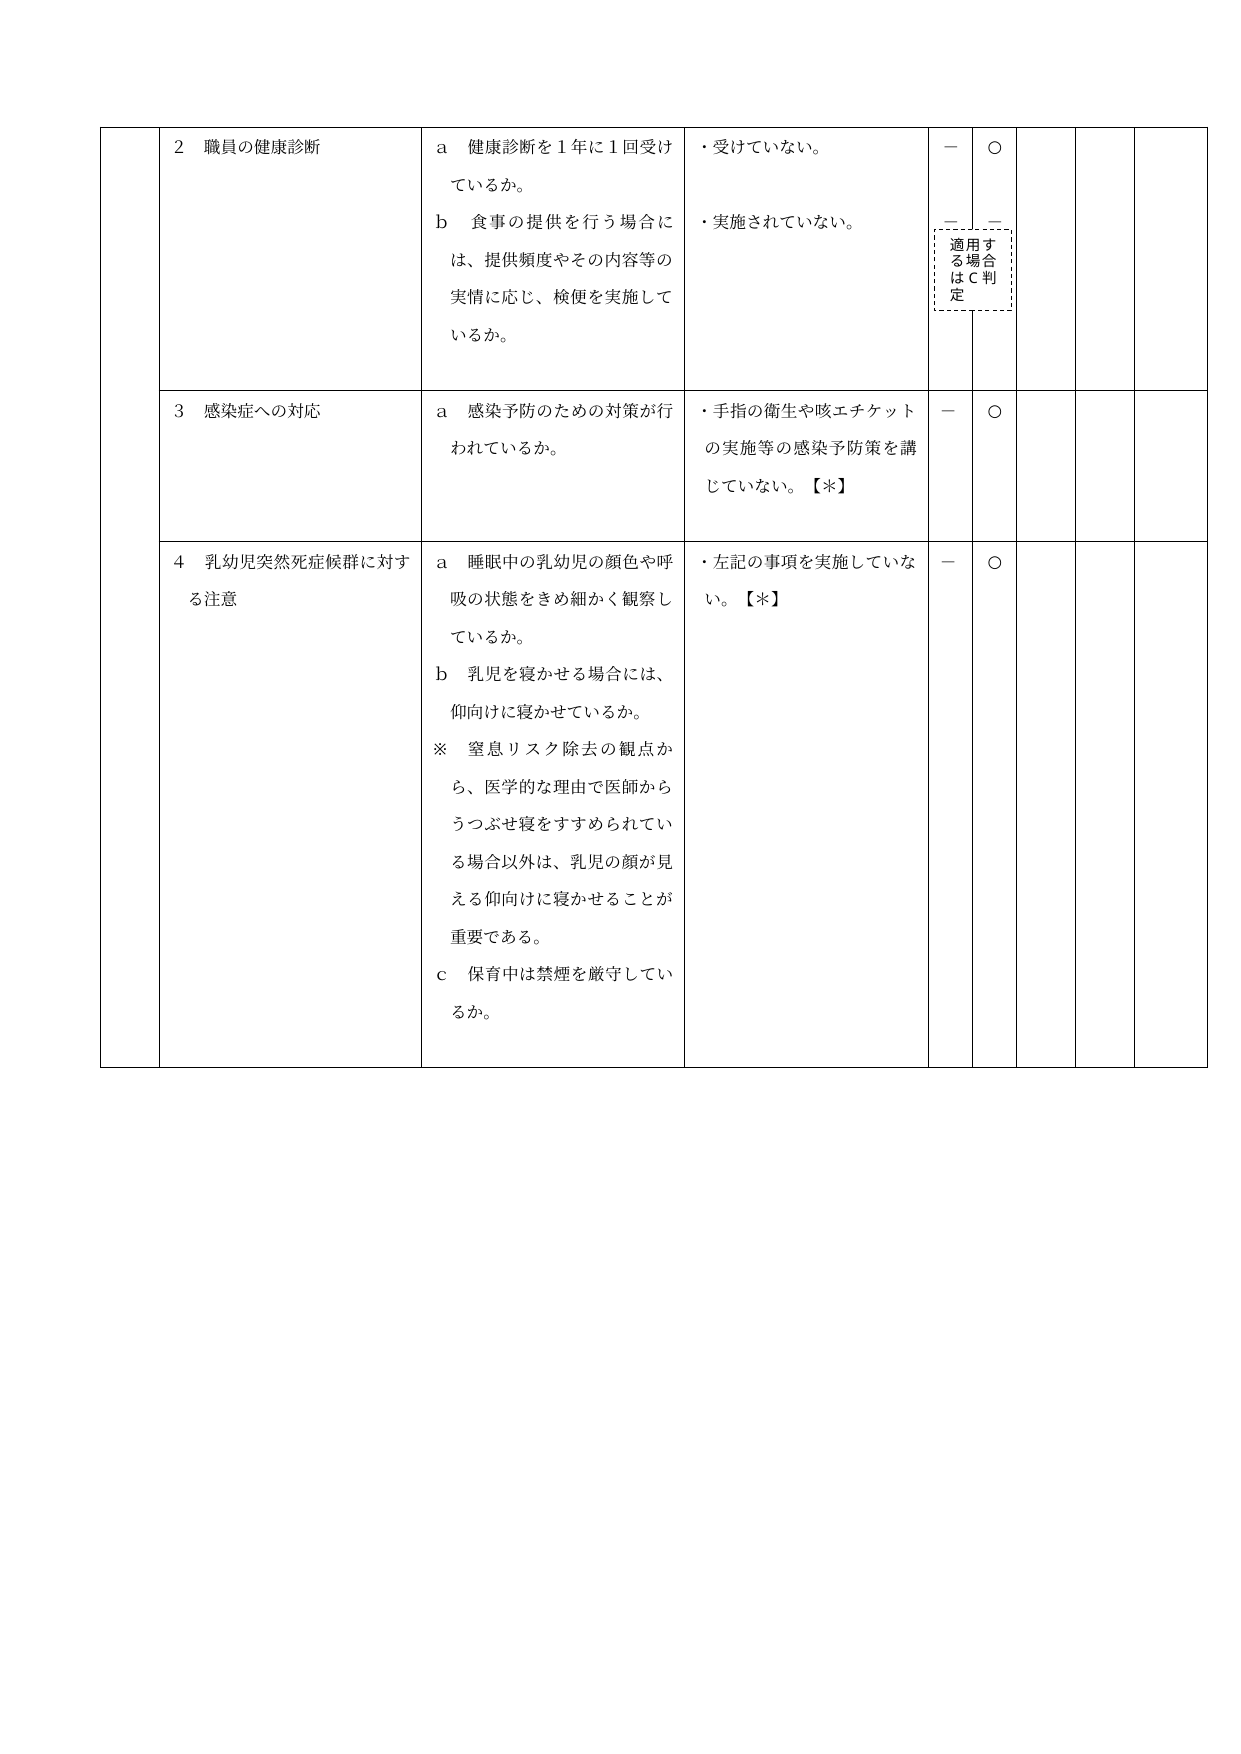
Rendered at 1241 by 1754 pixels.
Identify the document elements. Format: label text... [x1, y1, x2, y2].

table_cell [1076, 391, 1134, 541]
table_cell [1135, 128, 1207, 390]
table_cell ４ 乳幼児突然死症候群に対する注意 [160, 542, 421, 1067]
table_cell － [929, 391, 972, 541]
table_cell － － [929, 128, 972, 390]
table_cell － [929, 542, 972, 1067]
table_cell [1017, 391, 1075, 541]
table_cell ○ [973, 391, 1016, 541]
table_cell [1017, 542, 1075, 1067]
table_cell [1017, 128, 1075, 390]
table_cell ２ 職員の健康診断 [160, 128, 421, 390]
table_cell ・受けていない。 ・実施されていない。 [685, 128, 928, 390]
table_cell ３ 感染症への対応 [160, 391, 421, 541]
table_cell [1135, 391, 1207, 541]
table_cell ａ 感染予防のための対策が行われているか。 [422, 391, 684, 541]
table_cell [1076, 128, 1134, 390]
table_cell ａ 健康診断を１年に１回受けているか。 ｂ 食事の提供を行う場合には、提供頻度やその内容等の実情に応じ、検便を実施しているか。 [422, 128, 684, 390]
table_cell [1076, 542, 1134, 1067]
table_cell ○ － [973, 128, 1016, 390]
table_cell ・左記の事項を実施していない。【＊】 [685, 542, 928, 1067]
table_cell [1135, 542, 1207, 1067]
table_cell ○ [973, 542, 1016, 1067]
table_cell ａ 睡眠中の乳幼児の顔色や呼吸の状態をきめ細かく観察しているか。 ｂ 乳児を寝かせる場合には、仰向けに寝かせているか。 ※ 窒息リスク除去の観点から、医学的な理由で医師からうつぶせ寝をすすめられている場合以外は、乳児の顔が見える仰向けに寝かせることが重要である。 ｃ 保育中は禁煙を厳守しているか。 [422, 542, 684, 1067]
table_cell ・手指の衛生や咳エチケットの実施等の感染予防策を講じていない。【＊】 [685, 391, 928, 541]
